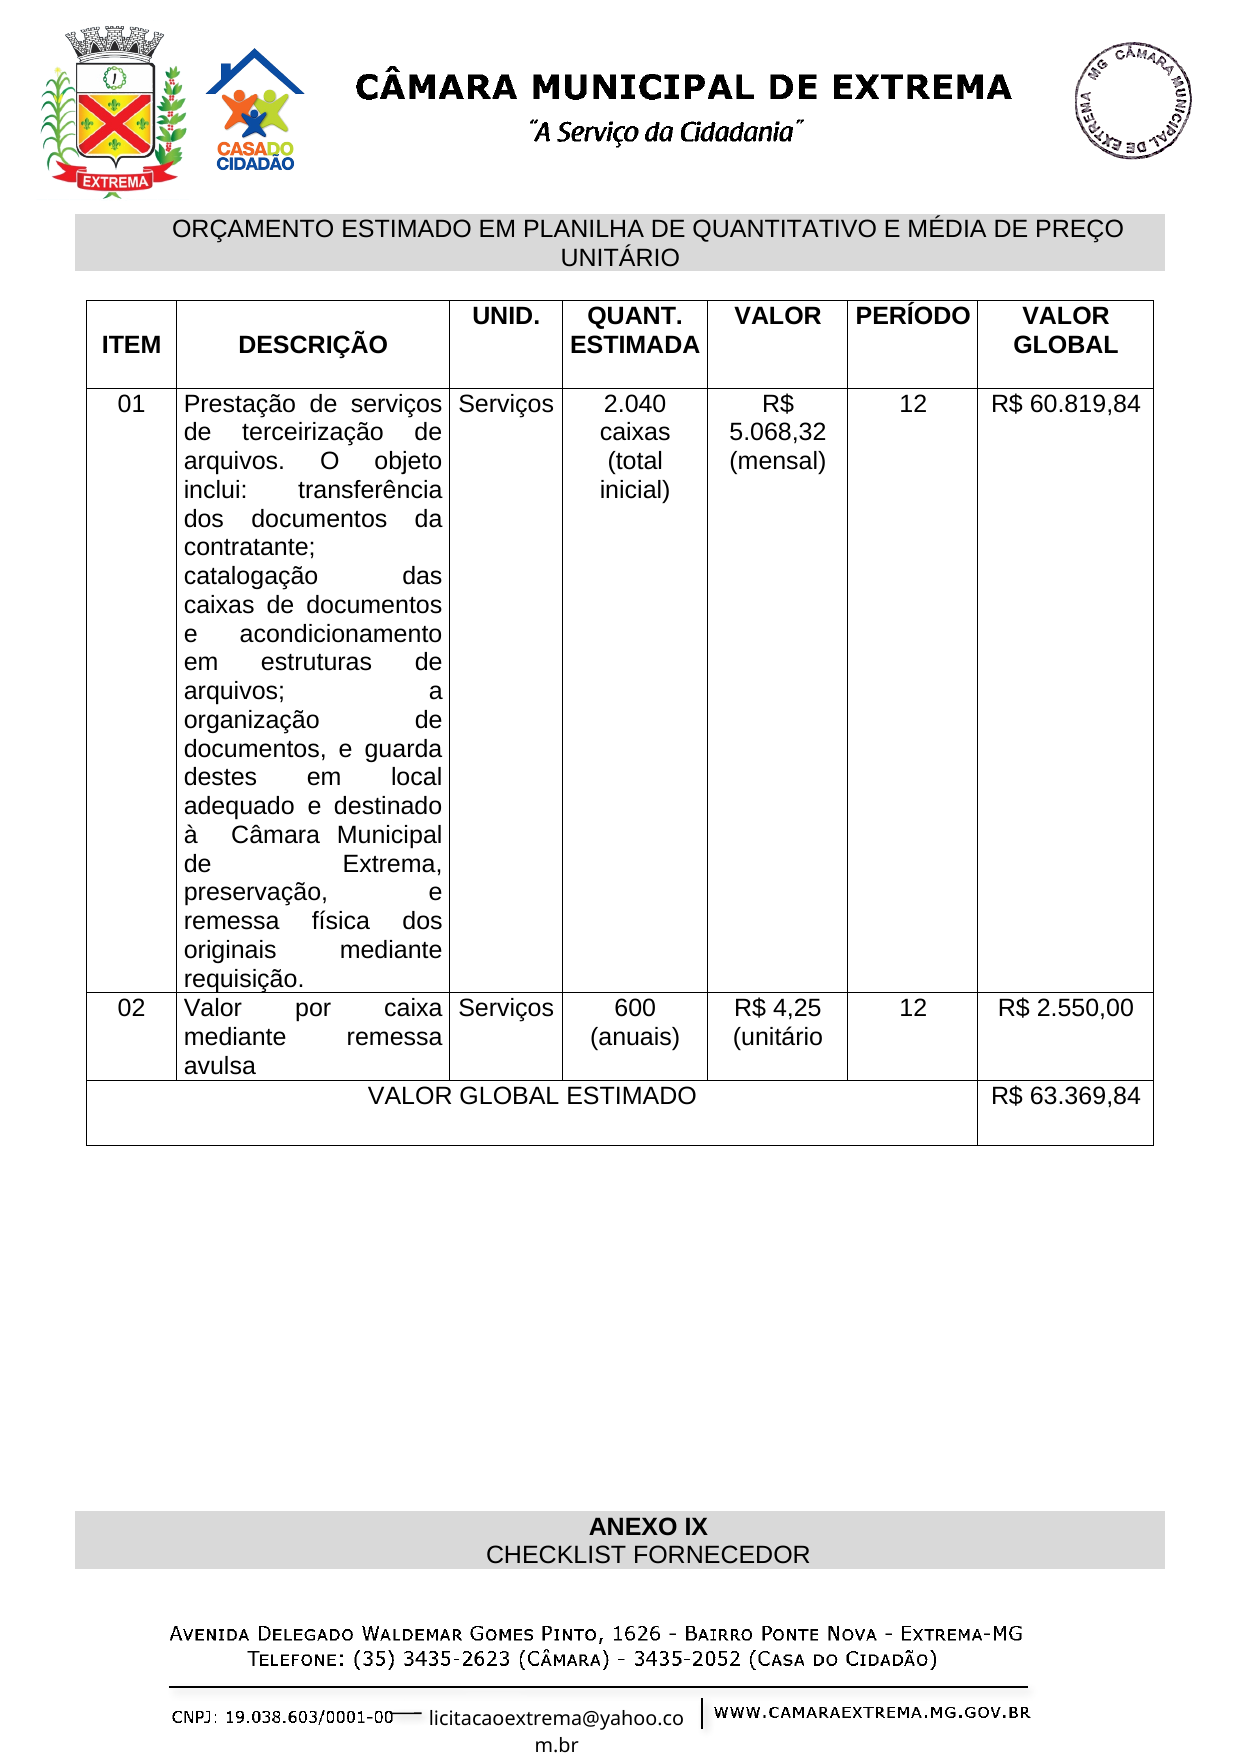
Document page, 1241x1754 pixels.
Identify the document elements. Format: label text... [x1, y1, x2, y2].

table_header VALOR GLOBAL [978, 301, 1153, 387]
table_cell Valor por caixa mediante remessa avulsa [177, 993, 449, 1079]
table_cell Serviços [450, 389, 562, 992]
picture [205, 48, 305, 172]
table_header DESCRIÇÃO [177, 301, 449, 387]
text CHECKLIST FORNECEDOR [75, 1540, 1165, 1569]
table_cell Prestação de serviços de terceirização de arquivos. O objeto inclui: transferência dos documentos da contratante; catalogação das caixas de documentos e acondicionamento em estruturas de arquivos; a organização de documentos, e guarda destes em local adequado e destinado à Câmara Municipal de Extrema, preservação, e remessa física dos originais mediante requisição. [177, 389, 449, 992]
table_cell R$ 2.550,00 [978, 993, 1153, 1079]
table_header ITEM [87, 301, 176, 387]
table_cell 01 [87, 389, 176, 992]
picture [1068, 33, 1199, 172]
table_header UNID. [450, 301, 562, 387]
table_cell 12 [848, 389, 977, 992]
table_cell VALOR GLOBAL ESTIMADO [87, 1081, 977, 1144]
table_cell R$ 60.819,84 [978, 389, 1153, 992]
table_cell R$ 4,25 (unitário [708, 993, 847, 1079]
text ANEXO IX [75, 1511, 1165, 1540]
table_cell 02 [87, 993, 176, 1079]
table_cell R$ 5.068,32 (mensal) [708, 389, 847, 992]
table_header VALOR [708, 301, 847, 387]
table_cell Serviços [450, 993, 562, 1079]
table_cell 12 [848, 993, 977, 1079]
table_cell 600 (anuais) [563, 993, 707, 1079]
table_header PERÍODO [848, 301, 977, 387]
text ORÇAMENTO ESTIMADO EM PLANILHA DE QUANTITATIVO E MÉDIA DE PREÇO UNITÁRIO [75, 214, 1165, 271]
picture [36, 20, 189, 204]
table_cell R$ 63.369,84 [978, 1081, 1153, 1144]
table_header QUANT. ESTIMADA [563, 301, 707, 387]
table_cell 2.040 caixas (total inicial) [563, 389, 707, 992]
